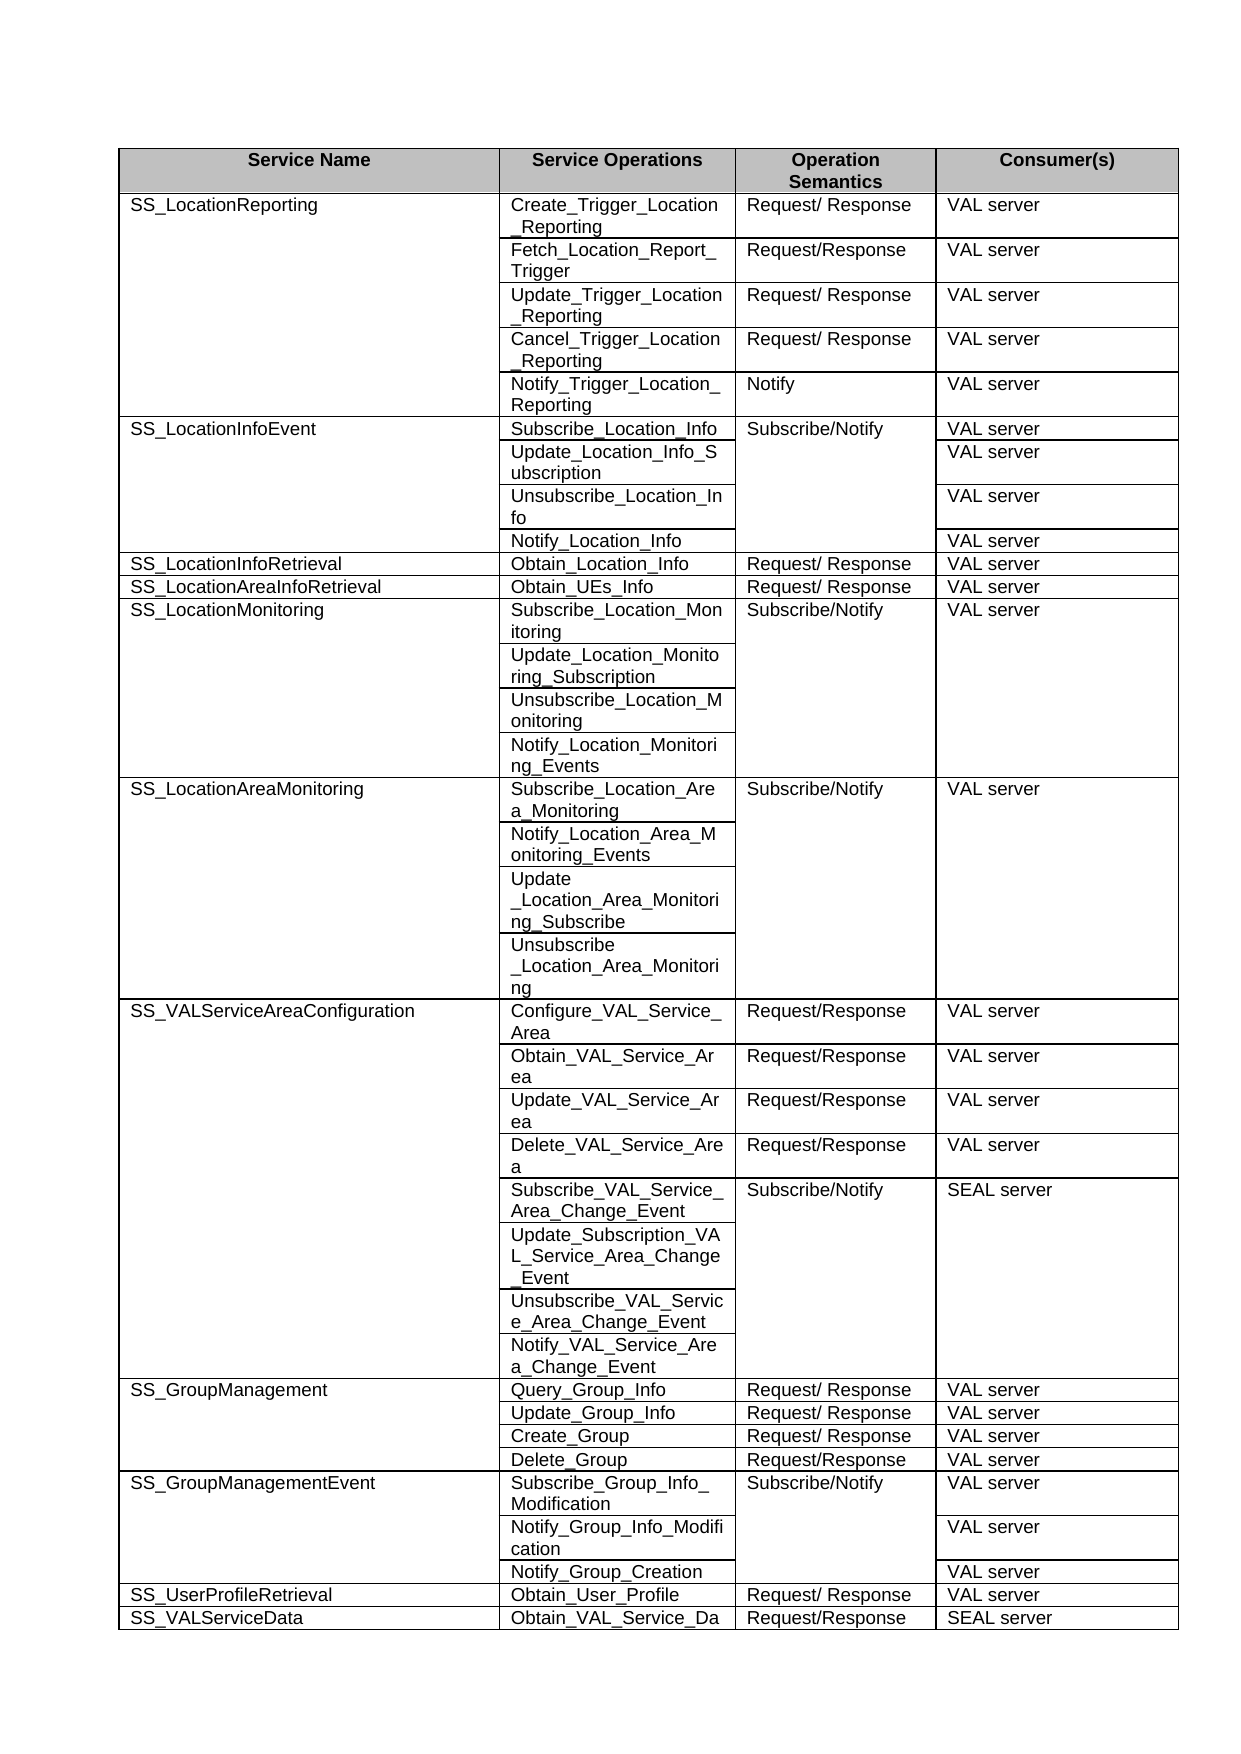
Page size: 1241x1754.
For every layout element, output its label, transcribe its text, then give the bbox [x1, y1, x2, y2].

table_cell Query_Group_Info [500, 1379, 735, 1401]
table_cell Subscribe_VAL_Service_Area_Change_Event [500, 1179, 735, 1222]
table_cell Request/Response [736, 1448, 935, 1470]
table_cell Subscribe/Notify [736, 599, 935, 776]
table_cell Unsubscribe_VAL_Service_Area_Change_Event [500, 1290, 735, 1333]
table_cell Request/ Response [736, 553, 935, 574]
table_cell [500, 1607, 735, 1629]
table_cell VAL server [937, 1472, 1178, 1514]
table_cell Update_Location_Info_Subscription [500, 441, 735, 484]
table_cell Subscribe/Notify [736, 1472, 935, 1582]
table_cell Notify_Location_Monitoring_Events [500, 733, 735, 776]
table_header Consumer(s) [937, 149, 1178, 192]
table_cell Request/ Response [736, 194, 935, 237]
table_cell Create_Group [500, 1425, 735, 1447]
table_cell Update_Location_Monitoring_Subscription [500, 644, 735, 687]
table_cell VAL server [937, 417, 1178, 439]
table_cell VAL server [937, 328, 1178, 371]
table_cell Request/Response [736, 239, 935, 282]
table_cell SS_LocationAreaInfoRetrieval [120, 576, 499, 598]
table_cell Request/ Response [736, 283, 935, 326]
table_cell Notify [736, 373, 935, 416]
table_cell SS_LocationReporting [120, 194, 499, 416]
table_cell Create_Trigger_Location_Reporting [500, 194, 735, 237]
table_cell Unsubscribe_Location_Area_Monitoring [500, 934, 735, 998]
table_cell VAL server [937, 1045, 1178, 1088]
table_cell Update_Location_Area_Monitoring_Subscribe [500, 867, 735, 932]
table_cell VAL server [937, 530, 1178, 551]
table_cell Request/ Response [736, 1425, 935, 1447]
table_cell Notify_Group_Info_Modification [500, 1516, 735, 1559]
table_cell Subscribe_Location_Area_Monitoring [500, 778, 735, 821]
table_cell SS_UserProfileRetrieval [120, 1584, 499, 1606]
table_cell VAL server [937, 1000, 1178, 1043]
table_cell Notify_Trigger_Location_Reporting [500, 373, 735, 416]
table_cell Subscribe/Notify [736, 417, 935, 551]
table_cell Update_Group_Info [500, 1402, 735, 1424]
table_cell Unsubscribe_Location_Monitoring [500, 689, 735, 732]
table_cell Notify_VAL_Service_Area_Change_Event [500, 1334, 735, 1377]
table_cell SS_LocationInfoRetrieval [120, 553, 499, 574]
table_cell Request/Response [736, 1134, 935, 1177]
table_cell Request/Response [736, 1607, 935, 1629]
table_cell VAL server [937, 553, 1178, 574]
table_cell Obtain_User_Profile [500, 1584, 735, 1606]
table_cell VAL server [937, 1089, 1178, 1132]
table_cell Subscribe_Location_Info [500, 417, 735, 439]
table_cell Request/ Response [736, 1402, 935, 1424]
table_cell Request/ Response [736, 1379, 935, 1401]
table_cell VAL server [937, 283, 1178, 326]
table_cell Notify_Location_Info [500, 530, 735, 551]
table_cell Notify_Location_Area_Monitoring_Events [500, 823, 735, 866]
table_cell VAL server [937, 1134, 1178, 1177]
table_header Service Name [120, 149, 499, 192]
table_cell VAL server [937, 1402, 1178, 1424]
table_cell Obtain_VAL_Service_Area [500, 1045, 735, 1088]
table_cell Request/ Response [736, 1584, 935, 1606]
table_cell Delete_Group [500, 1448, 735, 1470]
table_cell Subscribe_Group_Info_Modification [500, 1472, 735, 1514]
table_cell Delete_VAL_Service_Area [500, 1134, 735, 1177]
table_cell SS_VALServiceData [120, 1607, 499, 1629]
table_cell SS_LocationMonitoring [120, 599, 499, 776]
table_cell SS_LocationAreaMonitoring [120, 778, 499, 998]
table_cell Subscribe/Notify [736, 778, 935, 998]
table_cell VAL server [937, 576, 1178, 598]
table_cell VAL server [937, 778, 1178, 998]
table_cell SEAL server [937, 1179, 1178, 1377]
table_cell Notify_Group_Creation [500, 1561, 735, 1582]
table_cell SS_VALServiceAreaConfiguration [120, 1000, 499, 1377]
table_cell VAL server [937, 599, 1178, 776]
table_cell VAL server [937, 1584, 1178, 1606]
table_cell Fetch_Location_Report_Trigger [500, 239, 735, 282]
table_cell SEAL server [937, 1607, 1178, 1629]
table_cell Subscribe_Location_Monitoring [500, 599, 735, 642]
table_cell VAL server [937, 1379, 1178, 1401]
table_cell Request/ Response [736, 328, 935, 371]
table_cell VAL server [937, 239, 1178, 282]
table_cell SS_GroupManagementEvent [120, 1472, 499, 1582]
table_cell VAL server [937, 373, 1178, 416]
table_cell Subscribe/Notify [736, 1179, 935, 1377]
table_cell VAL server [937, 1448, 1178, 1470]
table_cell Update_VAL_Service_Area [500, 1089, 735, 1132]
table_header Service Operations [500, 149, 735, 192]
table_cell Request/Response [736, 1045, 935, 1088]
table_cell Request/ Response [736, 576, 935, 598]
table_cell VAL server [937, 1516, 1178, 1559]
table_cell Obtain_UEs_Info [500, 576, 735, 598]
table_header Operation Semantics [736, 149, 935, 192]
table_cell Unsubscribe_Location_Info [500, 485, 735, 528]
table_cell VAL server [937, 194, 1178, 237]
table_cell VAL server [937, 441, 1178, 484]
table_cell VAL server [937, 1425, 1178, 1447]
table_cell SS_GroupManagement [120, 1379, 499, 1470]
table_cell SS_LocationInfoEvent [120, 417, 499, 551]
table_cell Configure_VAL_Service_Area [500, 1000, 735, 1043]
table_cell Obtain_Location_Info [500, 553, 735, 574]
table_cell Update_Trigger_Location_Reporting [500, 283, 735, 326]
table_cell Update_Subscription_VAL_Service_Area_Change_Event [500, 1223, 735, 1288]
table_cell VAL server [937, 485, 1178, 528]
table_cell Request/Response [736, 1000, 935, 1043]
table_cell Request/Response [736, 1089, 935, 1132]
table_cell Cancel_Trigger_Location_Reporting [500, 328, 735, 371]
table_cell VAL server [937, 1561, 1178, 1582]
